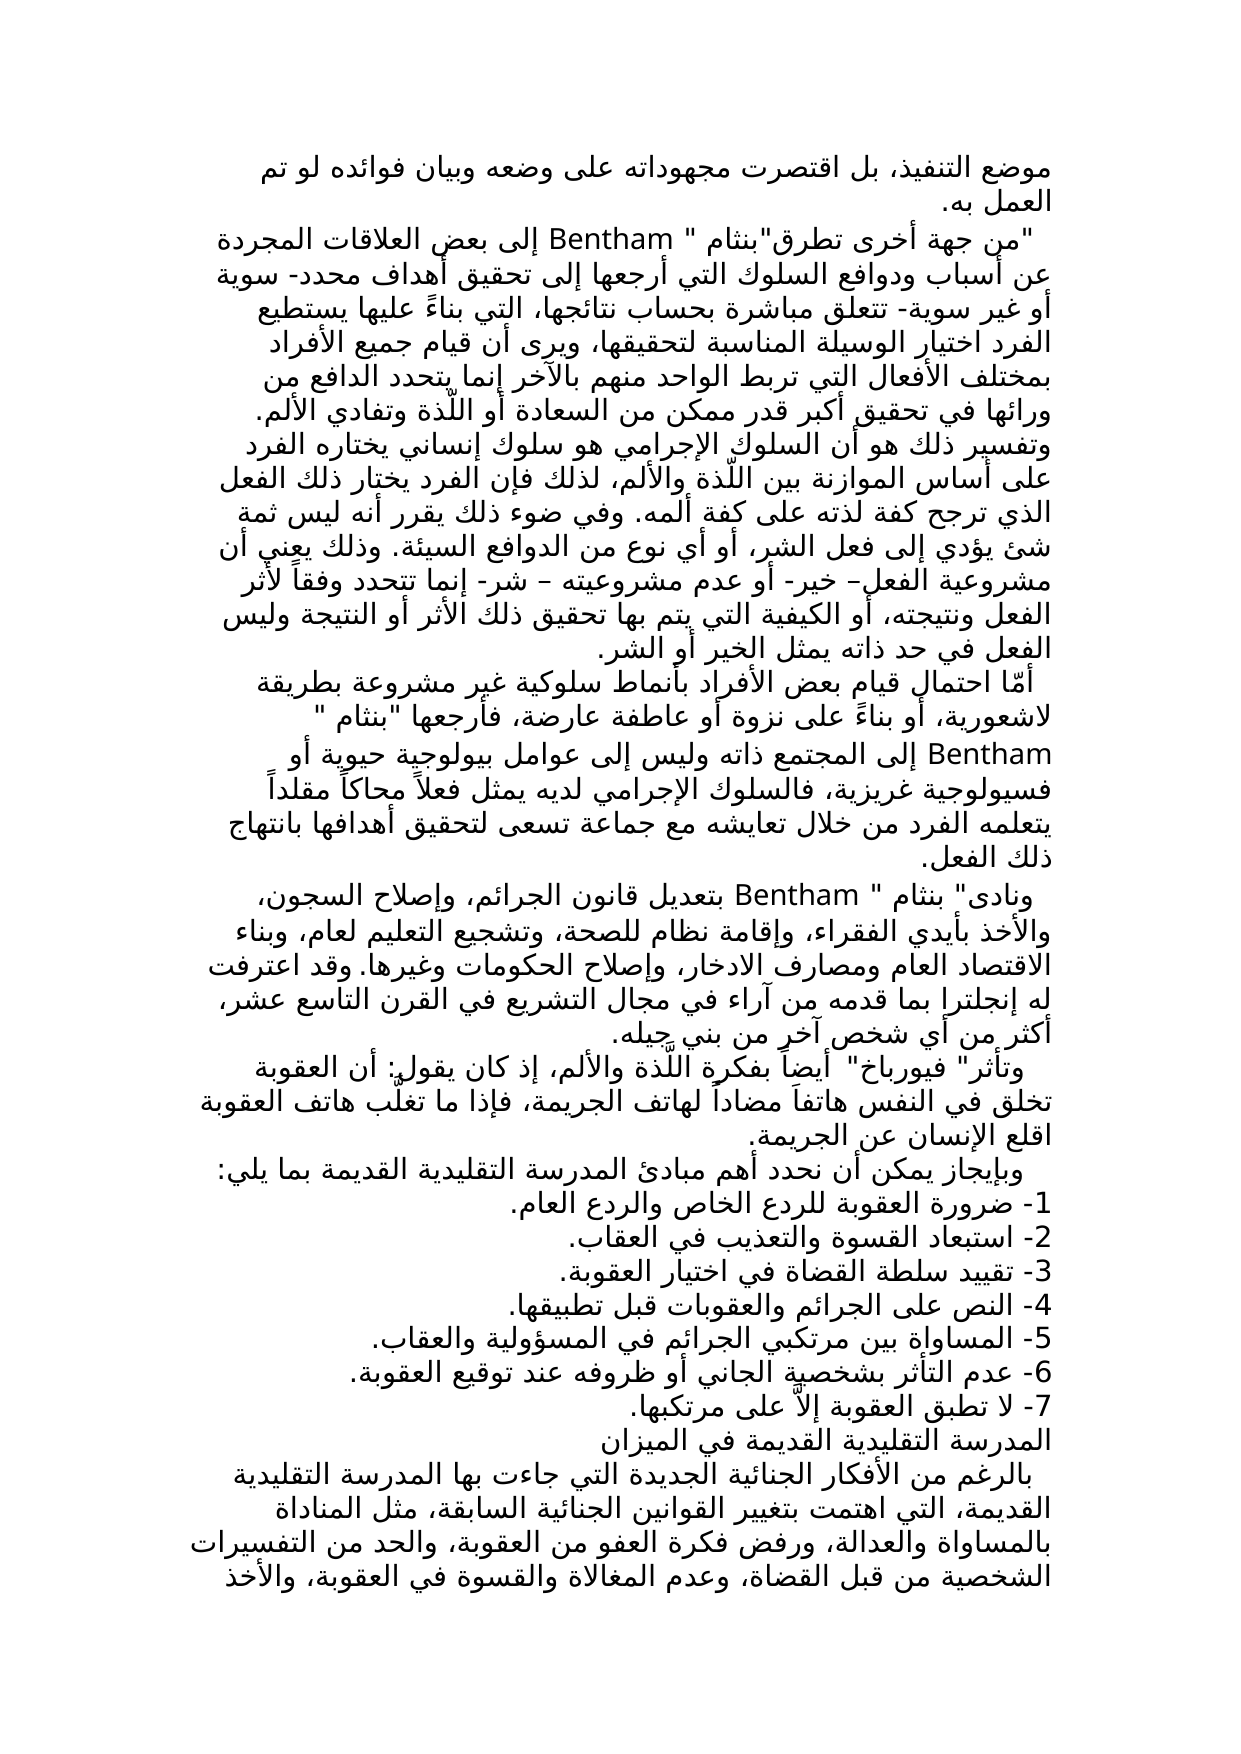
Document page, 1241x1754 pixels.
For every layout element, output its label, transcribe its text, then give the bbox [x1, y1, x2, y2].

text وبإيجاز يمكن أن نحدد أهم مبادئ المدرسة التقليدية القديمة بما يلي: [187, 1152, 1053, 1186]
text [187, 150, 1053, 218]
text ونادى" بنثام " Bentham بتعديل قانون الجرائم، وإصلاح السجون، والأخذ بأيدي الفقراء، وإقامة نظام للصحة، وتشجيع التعليم لعام، وبناء الاقتصاد العام ومصارف الادخار، وإصلاح الحكومات وغيرها. وقد اعترفت له إنجلترا بما قدمه من آراء في مجال التشريع في القرن التاسع عشر، أكثر من أي شخص آخر من بني جيله. [187, 874, 1053, 1050]
text 2- استبعاد القسوة والتعذيب في العقاب. [187, 1220, 1053, 1254]
text 5- المساواة بين مرتكبي الجرائم في المسؤولية والعقاب. [187, 1322, 1053, 1356]
text 7- لا تطبق العقوبة إلاَّ على مرتكبها. [187, 1390, 1053, 1424]
text 1- ضرورة العقوبة للردع الخاص والردع العام. [187, 1186, 1053, 1220]
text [187, 1458, 1053, 1593]
text وتأثر" فيورباخ" أيضاً بفكرة اللَّذة والألم، إذ كان يقول: أن العقوبة تخلق في النفس هاتفاَ مضاداً لهاتف الجريمة، فإذا ما تغلَّب هاتف العقوبة اقلع الإنسان عن الجريمة. [187, 1050, 1053, 1152]
text "من جهة أخرى تطرق"بنثام " Bentham إلى بعض العلاقات المجردة عن أسباب ودوافع السلوك التي أرجعها إلى تحقيق أهداف محدد- سوية أو غير سوية- تتعلق مباشرة بحساب نتائجها، التي بناءً عليها يستطيع الفرد اختيار الوسيلة المناسبة لتحقيقها، ويرى أن قيام جميع الأفراد بمختلف الأفعال التي تربط الواحد منهم بالآخر إنما يتحدد الدافع من ورائها في تحقيق أكبر قدر ممكن من السعادة أو اللّذة وتفادي الألم. وتفسير ذلك هو أن السلوك الإجرامي هو سلوك إنساني يختاره الفرد على أساس الموازنة بين اللّذة والألم، لذلك فإن الفرد يختار ذلك الفعل الذي ترجح كفة لذته على كفة ألمه. وفي ضوء ذلك يقرر أنه ليس ثمة شئ يؤدي إلى فعل الشر، أو أي نوع من الدوافع السيئة. وذلك يعني أن مشروعية الفعل– خير- أو عدم مشروعيته – شر- إنما تتحدد وفقاً لأثر الفعل ونتيجته، أو الكيفية التي يتم بها تحقيق ذلك الأثر أو النتيجة وليس الفعل في حد ذاته يمثل الخير أو الشر. [187, 218, 1053, 665]
text 6- عدم التأثر بشخصية الجاني أو ظروفه عند توقيع العقوبة. [187, 1356, 1053, 1390]
text أمّا احتمال قيام بعض الأفراد بأنماط سلوكية غير مشروعة بطريقة لاشعورية، أو بناءً على نزوة أو عاطفة عارضة، فأرجعها "بنثام " Bentham إلى المجتمع ذاته وليس إلى عوامل بيولوجية حيوية أو فسيولوجية غريزية، فالسلوك الإجرامي لديه يمثل فعلاً محاكاً مقلداً يتعلمه الفرد من خلال تعايشه مع جماعة تسعى لتحقيق أهدافها بانتهاج ذلك الفعل. [187, 665, 1053, 874]
text 4- النص على الجرائم والعقوبات قبل تطبيقها. [187, 1288, 1053, 1322]
text المدرسة التقليدية القديمة في الميزان [187, 1424, 1053, 1458]
text 3- تقييد سلطة القضاة في اختيار العقوبة. [187, 1254, 1053, 1288]
